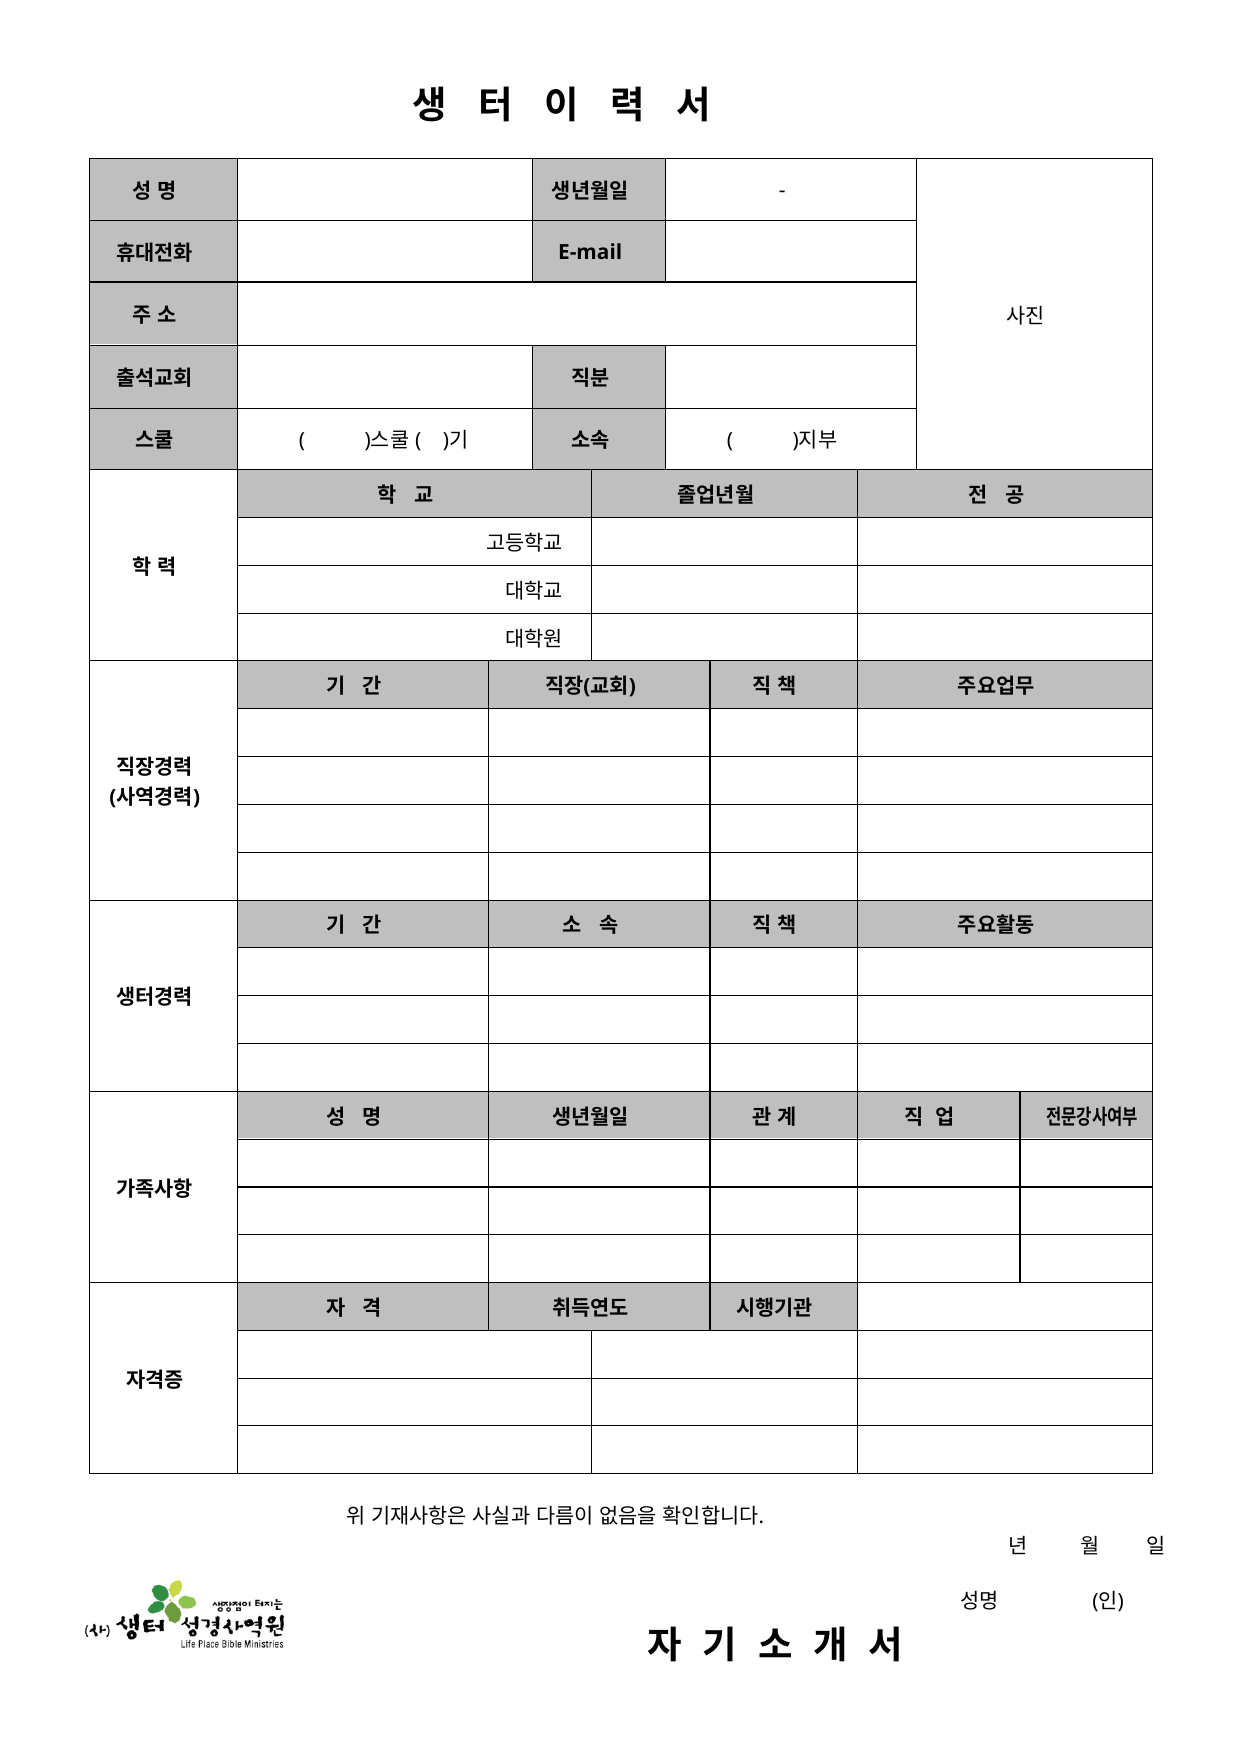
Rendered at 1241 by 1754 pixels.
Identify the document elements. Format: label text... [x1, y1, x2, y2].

table_cell 직 업 [858, 1092, 1019, 1138]
text 성명 (인) [291, 1585, 1123, 1615]
table_header 생년월일 [533, 159, 665, 220]
table_cell [238, 1188, 488, 1234]
table_cell [858, 1426, 1152, 1473]
table_cell [858, 614, 1152, 660]
table_cell 성 명 [238, 1092, 488, 1138]
table_header - [666, 159, 916, 220]
table_cell [858, 1379, 1152, 1425]
table_cell [858, 1044, 1152, 1091]
table_cell [711, 853, 857, 899]
table_cell [858, 996, 1152, 1043]
picture [78, 1566, 291, 1668]
table_cell [238, 805, 488, 852]
table_header [238, 159, 532, 220]
table_cell [238, 709, 488, 756]
table_cell [592, 614, 857, 660]
table_cell [238, 1235, 488, 1282]
table_header 성 명 [90, 159, 237, 220]
table_cell [592, 518, 857, 565]
table_cell 자 격 [238, 1283, 488, 1330]
table_cell [238, 1140, 488, 1186]
table_cell [238, 283, 916, 344]
table_cell [238, 346, 532, 408]
table_cell [858, 805, 1152, 852]
table_cell 학 교 [238, 470, 591, 517]
table_cell [858, 709, 1152, 756]
table_cell 주 소 [90, 283, 237, 344]
table_cell [489, 709, 709, 756]
table_cell [711, 709, 857, 756]
table_cell [489, 948, 709, 995]
table_cell 직 책 [711, 901, 857, 947]
table_cell [858, 1235, 1019, 1282]
table_cell [592, 1379, 857, 1425]
table_cell [858, 518, 1152, 565]
table_cell [592, 1331, 857, 1378]
table_cell 생터경력 [90, 901, 237, 1091]
table_cell 자격증 [90, 1283, 237, 1473]
table_cell [238, 757, 488, 804]
table_cell 휴대전화 [90, 221, 237, 281]
table_cell 고등학교 [238, 518, 591, 565]
table_cell 시행기관 [711, 1283, 857, 1330]
table_cell 직분 [533, 346, 665, 408]
table_cell [238, 1331, 591, 1378]
table_cell [858, 1283, 1152, 1330]
table_cell 주요업무 [858, 661, 1152, 708]
table_cell [858, 566, 1152, 613]
table_cell [666, 346, 916, 408]
table_cell [858, 757, 1152, 804]
table_cell 대학원 [238, 614, 591, 660]
table_cell [711, 757, 857, 804]
table_cell [711, 1044, 857, 1091]
table_cell 소 속 [489, 901, 709, 947]
table_cell [711, 996, 857, 1043]
table_cell 소속 [533, 409, 665, 469]
table_cell 관 계 [711, 1092, 857, 1138]
table_cell [238, 1044, 488, 1091]
table_cell 기 간 [238, 661, 488, 708]
table_cell [1021, 1235, 1152, 1282]
table_cell [1021, 1140, 1152, 1186]
table_cell [592, 566, 857, 613]
table_cell [858, 853, 1152, 899]
table_cell [238, 853, 488, 899]
table_cell [489, 1188, 709, 1234]
table_cell 졸업년월 [592, 470, 857, 517]
table_cell 전문강사여부 [1021, 1092, 1152, 1138]
table_cell [711, 1235, 857, 1282]
table_cell [858, 1331, 1152, 1378]
table_cell ( )지부 [666, 409, 916, 469]
table_cell [489, 757, 709, 804]
table_cell [711, 948, 857, 995]
text 생 터 이 력 서 [75, 75, 1165, 129]
table_cell 스쿨 [90, 409, 237, 469]
table_cell [238, 948, 488, 995]
text 자 기 소 개 서 [75, 1615, 1165, 1669]
text 위 기재사항은 사실과 다름이 없음을 확인합니다. [75, 1499, 1082, 1529]
table_cell 직장경력 (사역경력) [90, 661, 237, 899]
table_cell 출석교회 [90, 346, 237, 408]
table_cell [238, 221, 532, 281]
table_cell 주요활동 [858, 901, 1152, 947]
table_cell 기 간 [238, 901, 488, 947]
table_cell 취득연도 [489, 1283, 709, 1330]
table_cell E-mail [533, 221, 665, 281]
table_cell ( )스쿨 ( )기 [238, 409, 532, 469]
table_header 사진 [917, 159, 1152, 469]
table_cell [238, 1379, 591, 1425]
text 년 월 일 [75, 1529, 1165, 1560]
table_cell [489, 1140, 709, 1186]
table_cell [858, 1188, 1019, 1234]
table_cell [238, 1426, 591, 1473]
table_cell [489, 853, 709, 899]
table_cell [666, 221, 916, 281]
table_cell 전 공 [858, 470, 1152, 517]
table_cell [489, 805, 709, 852]
table_cell 직장(교회) [489, 661, 709, 708]
table_cell [238, 996, 488, 1043]
table_cell 직 책 [711, 661, 857, 708]
table_cell [711, 1188, 857, 1234]
table_cell [858, 1140, 1019, 1186]
table_cell 가족사항 [90, 1092, 237, 1282]
table_cell 생년월일 [489, 1092, 709, 1138]
table_cell [489, 1235, 709, 1282]
table_cell [858, 948, 1152, 995]
table_cell [592, 1426, 857, 1473]
table_cell [489, 1044, 709, 1091]
table_cell 대학교 [238, 566, 591, 613]
table_cell [711, 805, 857, 852]
table_cell [711, 1140, 857, 1186]
table_cell [489, 996, 709, 1043]
table_cell [1021, 1188, 1152, 1234]
table_cell 학 력 [90, 470, 237, 660]
